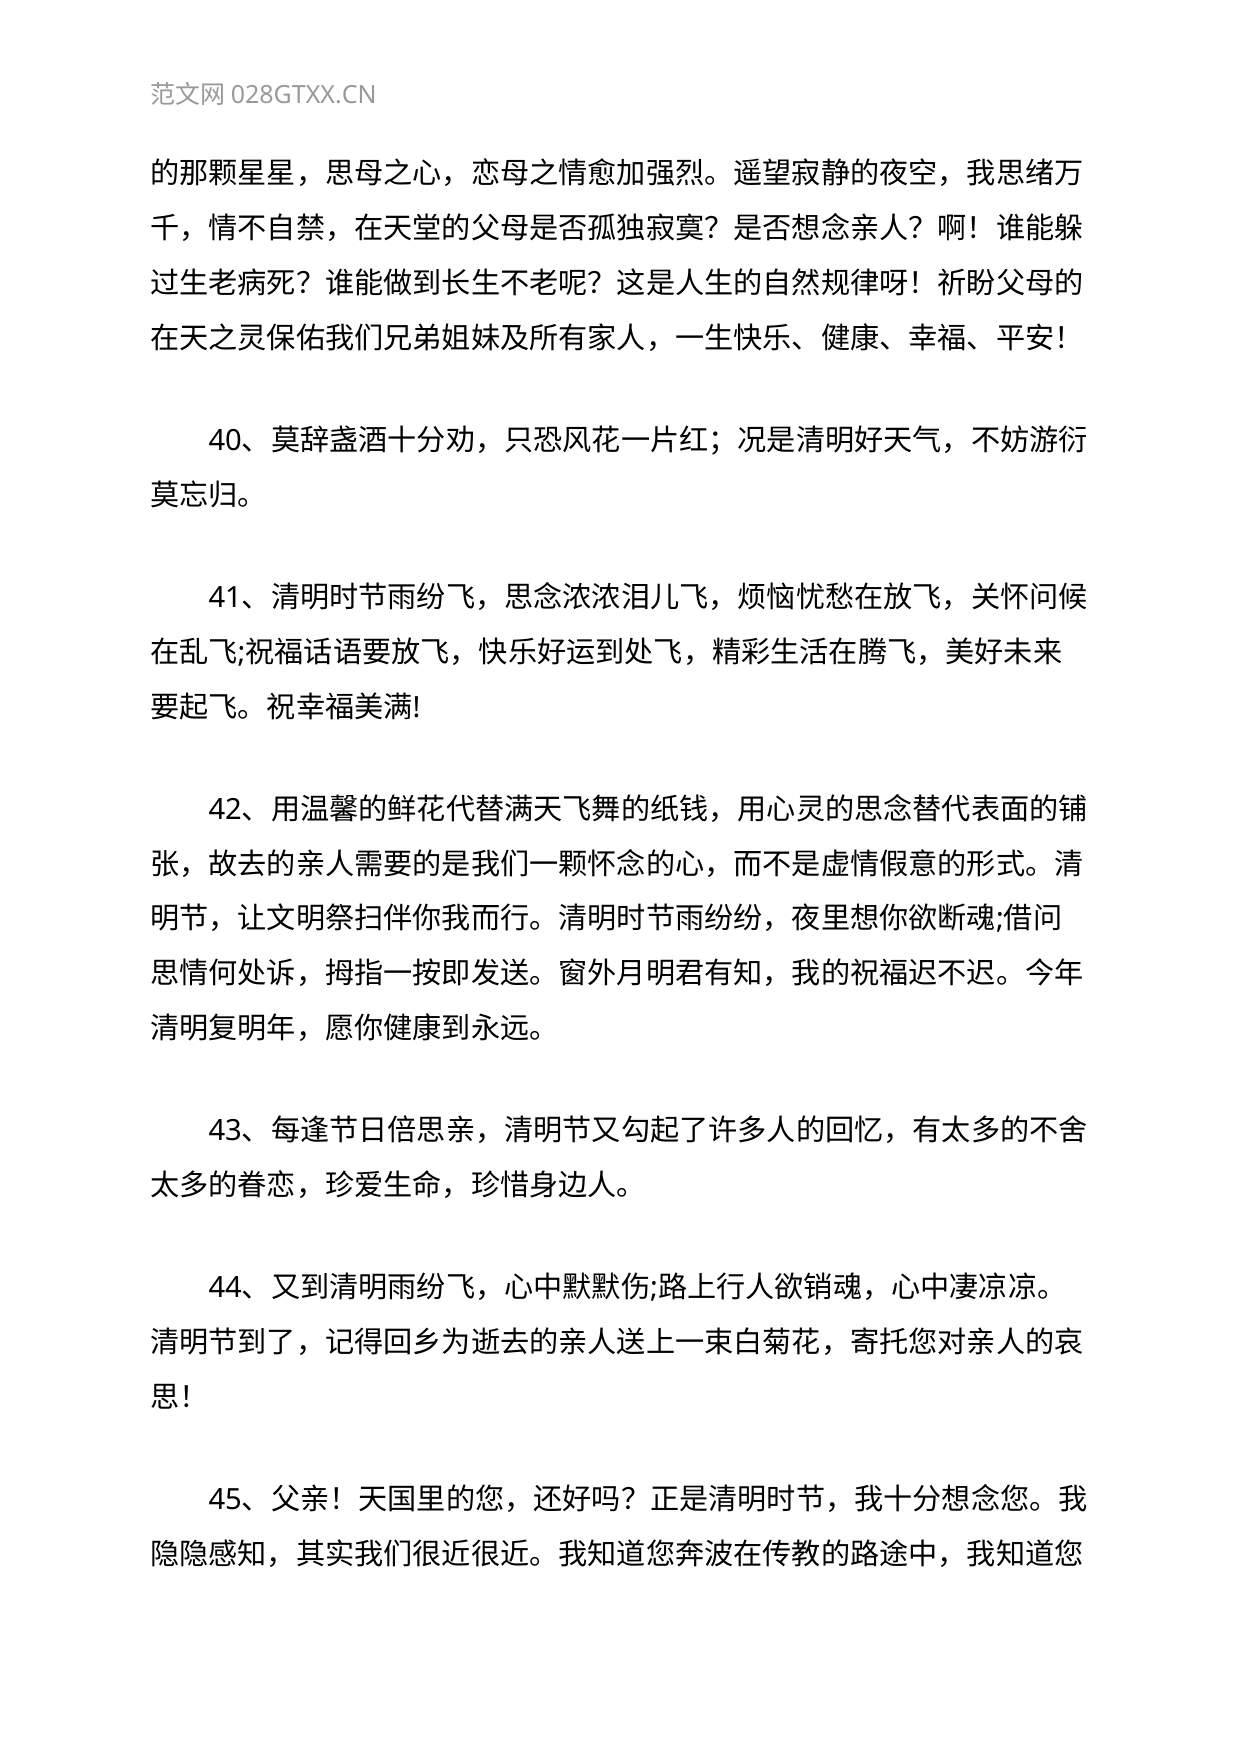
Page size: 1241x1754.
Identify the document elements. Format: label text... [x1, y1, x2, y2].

text 40、莫辞盏酒十分劝，只恐风花一片红；况是清明好天气，不妨游衍莫忘归。 [150, 416, 1090, 514]
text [150, 150, 1090, 357]
text 42、用温馨的鲜花代替满天飞舞的纸钱，用心灵的思念替代表面的铺张，故去的亲人需要的是我们一颗怀念的心，而不是虚情假意的形式。清明节，让文明祭扫伴你我而行。清明时节雨纷纷，夜里想你欲断魂;借问思情何处诉，拇指一按即发送。窗外月明君有知，我的祝福迟不迟。今年清明复明年，愿你健康到永远。 [150, 785, 1090, 1047]
text 44、又到清明雨纷飞，心中默默伤;路上行人欲销魂，心中凄凉凉。清明节到了，记得回乡为逝去的亲人送上一束白菊花，寄托您对亲人的哀思！ [150, 1263, 1090, 1416]
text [150, 1475, 1090, 1572]
text 43、每逢节日倍思亲，清明节又勾起了许多人的回忆，有太多的不舍太多的眷恋，珍爱生命，珍惜身边人。 [150, 1107, 1090, 1204]
text 41、清明时节雨纷飞，思念浓浓泪儿飞，烦恼忧愁在放飞，关怀问候在乱飞;祝福话语要放飞，快乐好运到处飞，精彩生活在腾飞，美好未来要起飞。祝幸福美满! [150, 573, 1090, 726]
